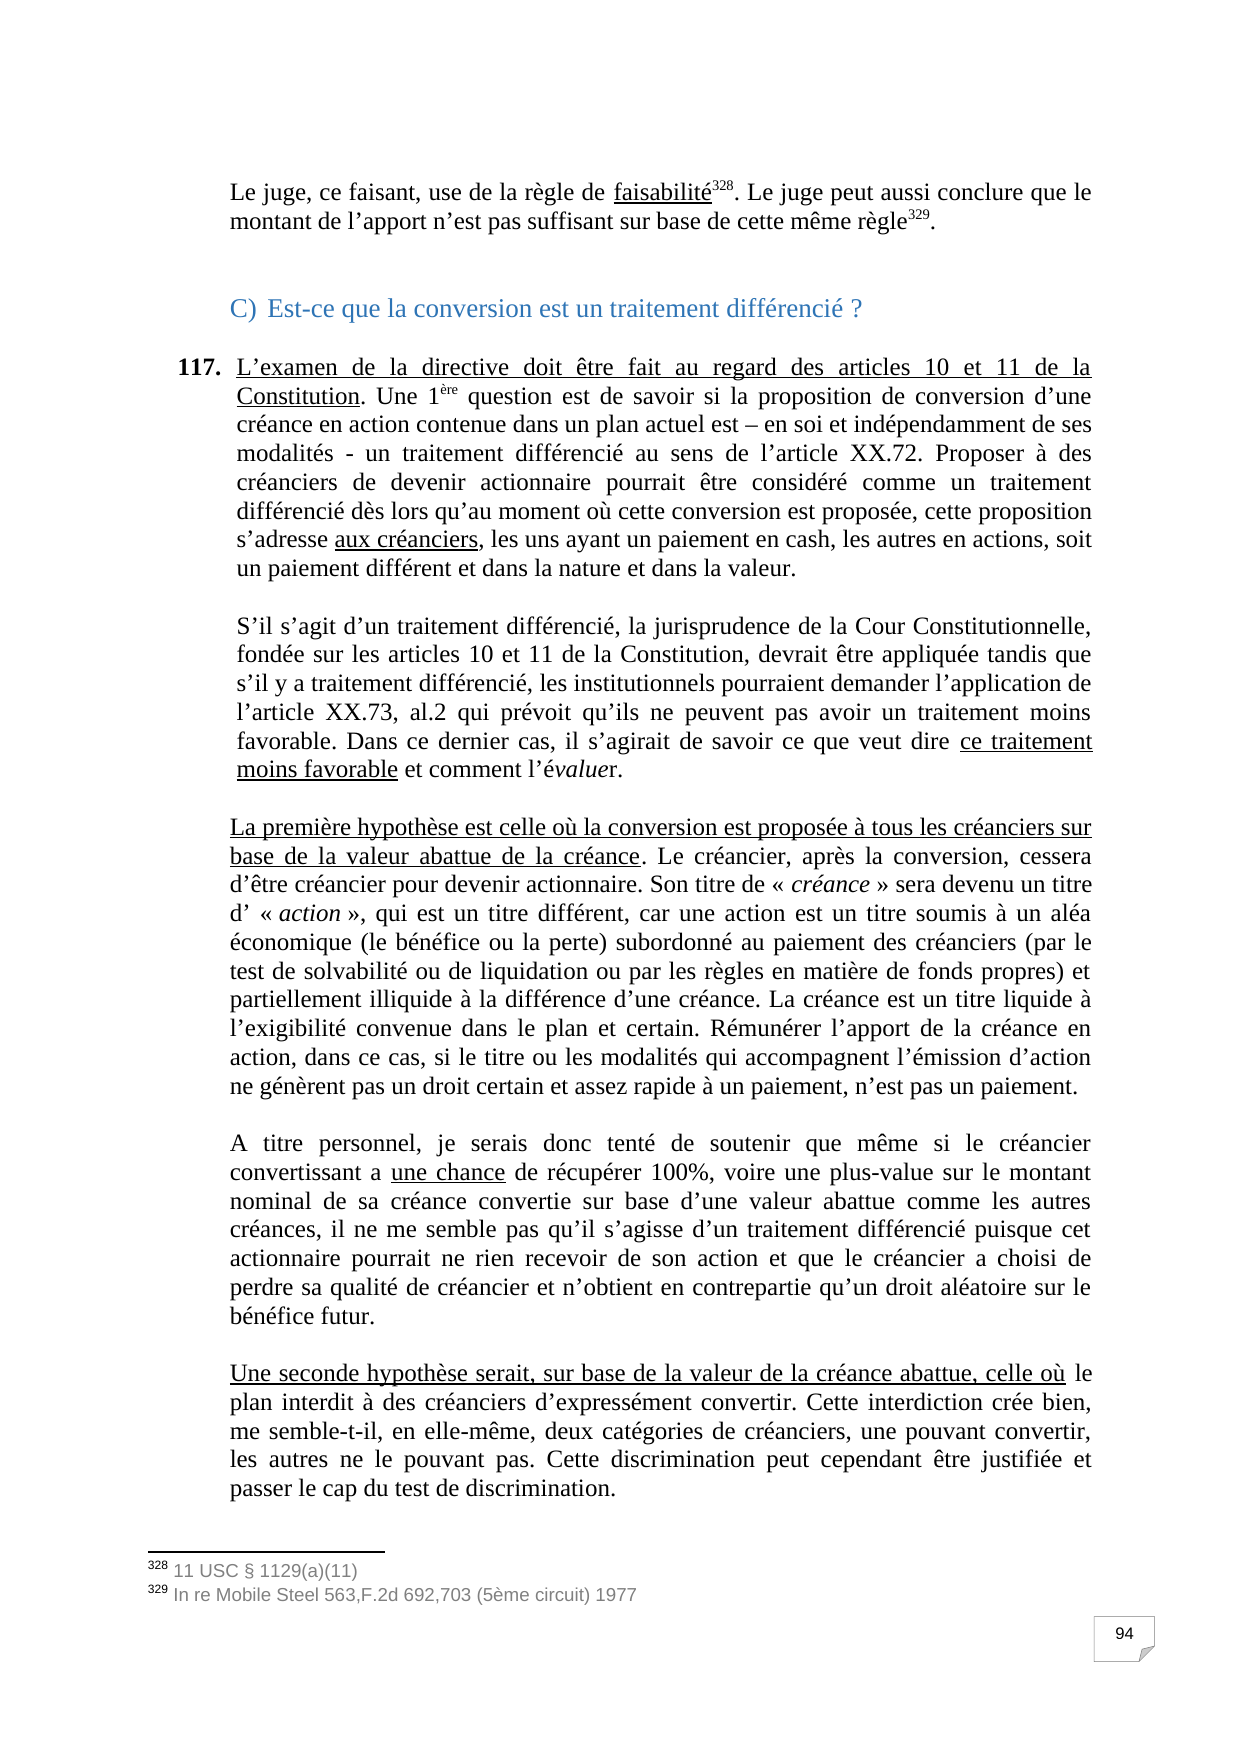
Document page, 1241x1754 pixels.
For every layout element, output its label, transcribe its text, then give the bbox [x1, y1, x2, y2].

list A titre personnel, je serais donc tenté de soutenir que même si le créancier convertissant a une chance de récupérer 100%, voire une plus-value sur le montant nominal de sa créance convertie sur base d’une valeur abattue comme les autres créances, il ne me semble pas qu’il s’agisse d’un traitement différencié puisque cet actionnaire pourrait ne rien recevoir de son action et que le créancier a choisi de perdre sa qualité de créancier et n’obtient en contrepartie qu’un droit aléatoire sur le bénéfice futur. [229, 1128, 1092, 1329]
list S’il s’agit d’un traitement différencié, la jurisprudence de la Cour Constitutionnelle, fondée sur les articles 10 et 11 de la Constitution, devrait être appliquée tandis que s’il y a traitement différencié, les institutionnels pourraient demander l’application de l’article XX.73, al.2 qui prévoit qu’ils ne peuvent pas avoir un traitement moins favorable. Dans ce dernier cas, il s’agirait de savoir ce que veut dire ce traitement moins favorable et comment l’évaluer. [236, 611, 1092, 783]
list L’examen de la directive doit être fait au regard des articles 10 et 11 de la Constitution. Une 1ère question est de savoir si la proposition de conversion d’une créance en action contenue dans un plan actuel est – en soi et indépendamment de ses modalités - un traitement différencié au sens de l’article XX.72. Proposer à des créanciers de devenir actionnaire pourrait être considéré comme un traitement différencié dès lors qu’au moment où cette conversion est proposée, cette proposition s’adresse aux créanciers, les uns ayant un paiement en cash, les autres en actions, soit un paiement différent et dans la nature et dans la valeur. [177, 352, 1092, 582]
list La première hypothèse est celle où la conversion est proposée à tous les créanciers sur base de la valeur abattue de la créance. Le créancier, après la conversion, cessera d’être créancier pour devenir actionnaire. Son titre de « créance » sera devenu un titre d’ « action », qui est un titre différent, car une action est un titre soumis à un aléa économique (le bénéfice ou la perte) subordonné au paiement des créanciers (par le test de solvabilité ou de liquidation ou par les règles en matière de fonds propres) et partiellement illiquide à la différence d’une créance. La créance est un titre liquide à l’exigibilité convenue dans le plan et certain. Rémunérer l’apport de la créance en action, dans ce cas, si le titre ou les modalités qui accompagnent l’émission d’action ne génèrent pas un droit certain et assez rapide à un paiement, n’est pas un paiement. [229, 838, 1092, 1099]
text Une seconde hypothèse serait, sur base de la valeur de la créance abattue, celle où le plan interdit à des créanciers d’expressément convertir. Cette interdiction crée bien, me semble-t-il, en elle-même, deux catégories de créanciers, une pouvant convertir, les autres ne le pouvant pas. Cette discrimination peut cependant être justifiée et passer le cap du test de discrimination. [229, 1358, 1092, 1502]
text Le juge, ce faisant, use de la règle de faisabilité. Le juge peut aussi conclure que le montant de l’apport n’est pas suffisant sur base de cette même règle. [229, 177, 1092, 235]
subtitle Est-ce que la conversion est un traitement différencié ? [229, 292, 1092, 323]
